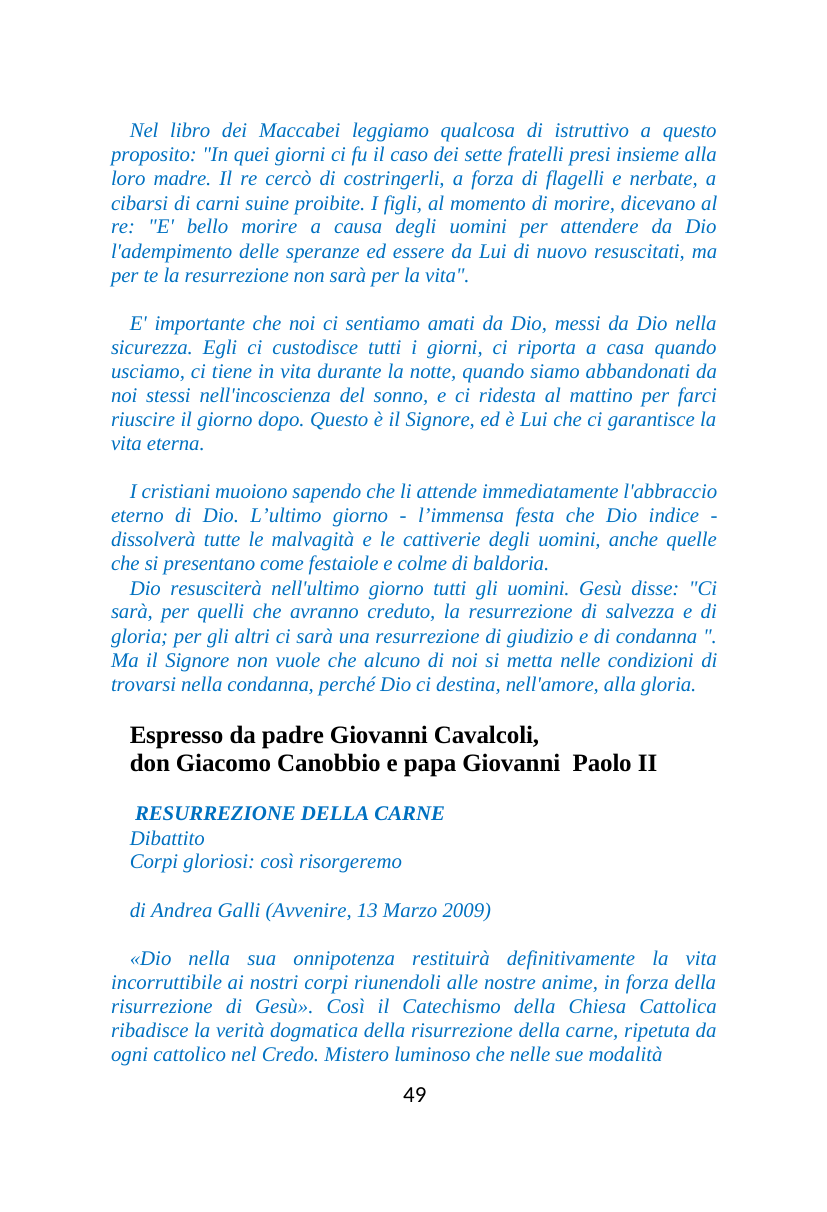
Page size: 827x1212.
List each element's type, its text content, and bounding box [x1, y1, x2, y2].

text don Giacomo Canobbio e papa Giovanni Paolo II [111, 748, 718, 777]
text Espresso da padre Giovanni Cavalcoli, [111, 720, 718, 748]
text Nel libro dei Maccabei leggiamo qualcosa di istruttivo a questo proposito: "In quei giorni ci fu il caso dei sette fratelli presi insieme alla loro madre. Il re cercò di costringerli, a forza di flagelli e nerbate, a cibarsi di carni suine proibite. I figli, al momento di morire, dicevano al re: "E' bello morire a causa degli uomini per attendere da Dio l'adempimento delle speranze ed essere da Lui di nuovo resuscitati, ma per te la resurrezione non sarà per la vita". [111, 118, 718, 287]
text E' importante che noi ci sentiamo amati da Dio, messi da Dio nella sicurezza. Egli ci custodisce tutti i giorni, ci riporta a casa quando usciamo, ci tiene in vita durante la notte, quando siamo abbandonati da noi stessi nell'incoscienza del sonno, e ci ridesta al mattino per farci riuscire il giorno dopo. Questo è il Signore, ed è Lui che ci garantisce la vita eterna. [111, 311, 718, 455]
text I cristiani muoiono sapendo che li attende immediatamente l'abbraccio eterno di Dio. L’ultimo giorno - l’immensa festa che Dio indice - dissolverà tutte le malvagità e le cattiverie degli uomini, anche quelle che si presentano come festaiole e colme di baldoria. [111, 479, 718, 575]
text «Dio nella sua onnipotenza restituirà definitivamente la vita incorruttibile ai nostri corpi riunendoli alle nostre anime, in forza della risurrezione di Gesù». Così il Catechismo della Chiesa Cattolica ribadisce la verità dogmatica della risurrezione della carne, ripetuta da ogni cattolico nel Credo. Mistero luminoso che nelle sue modalità [111, 946, 718, 1066]
text Dibattito [111, 825, 718, 849]
text Corpi gloriosi: così risorgeremo [111, 849, 718, 873]
text RESURREZIONE DELLA CARNE [111, 801, 718, 825]
text di Andrea Galli (Avvenire, 13 Marzo 2009) [111, 898, 718, 922]
text Dio resusciterà nell'ultimo giorno tutti gli uomini. Gesù disse: "Ci sarà, per quelli che avranno creduto, la resurrezione di salvezza e di gloria; per gli altri ci sarà una resurrezione di giudizio e di condanna ". Ma il Signore non vuole che alcuno di noi si metta nelle condizioni di trovarsi nella condanna, perché Dio ci destina, nell'amore, alla gloria. [111, 575, 718, 696]
